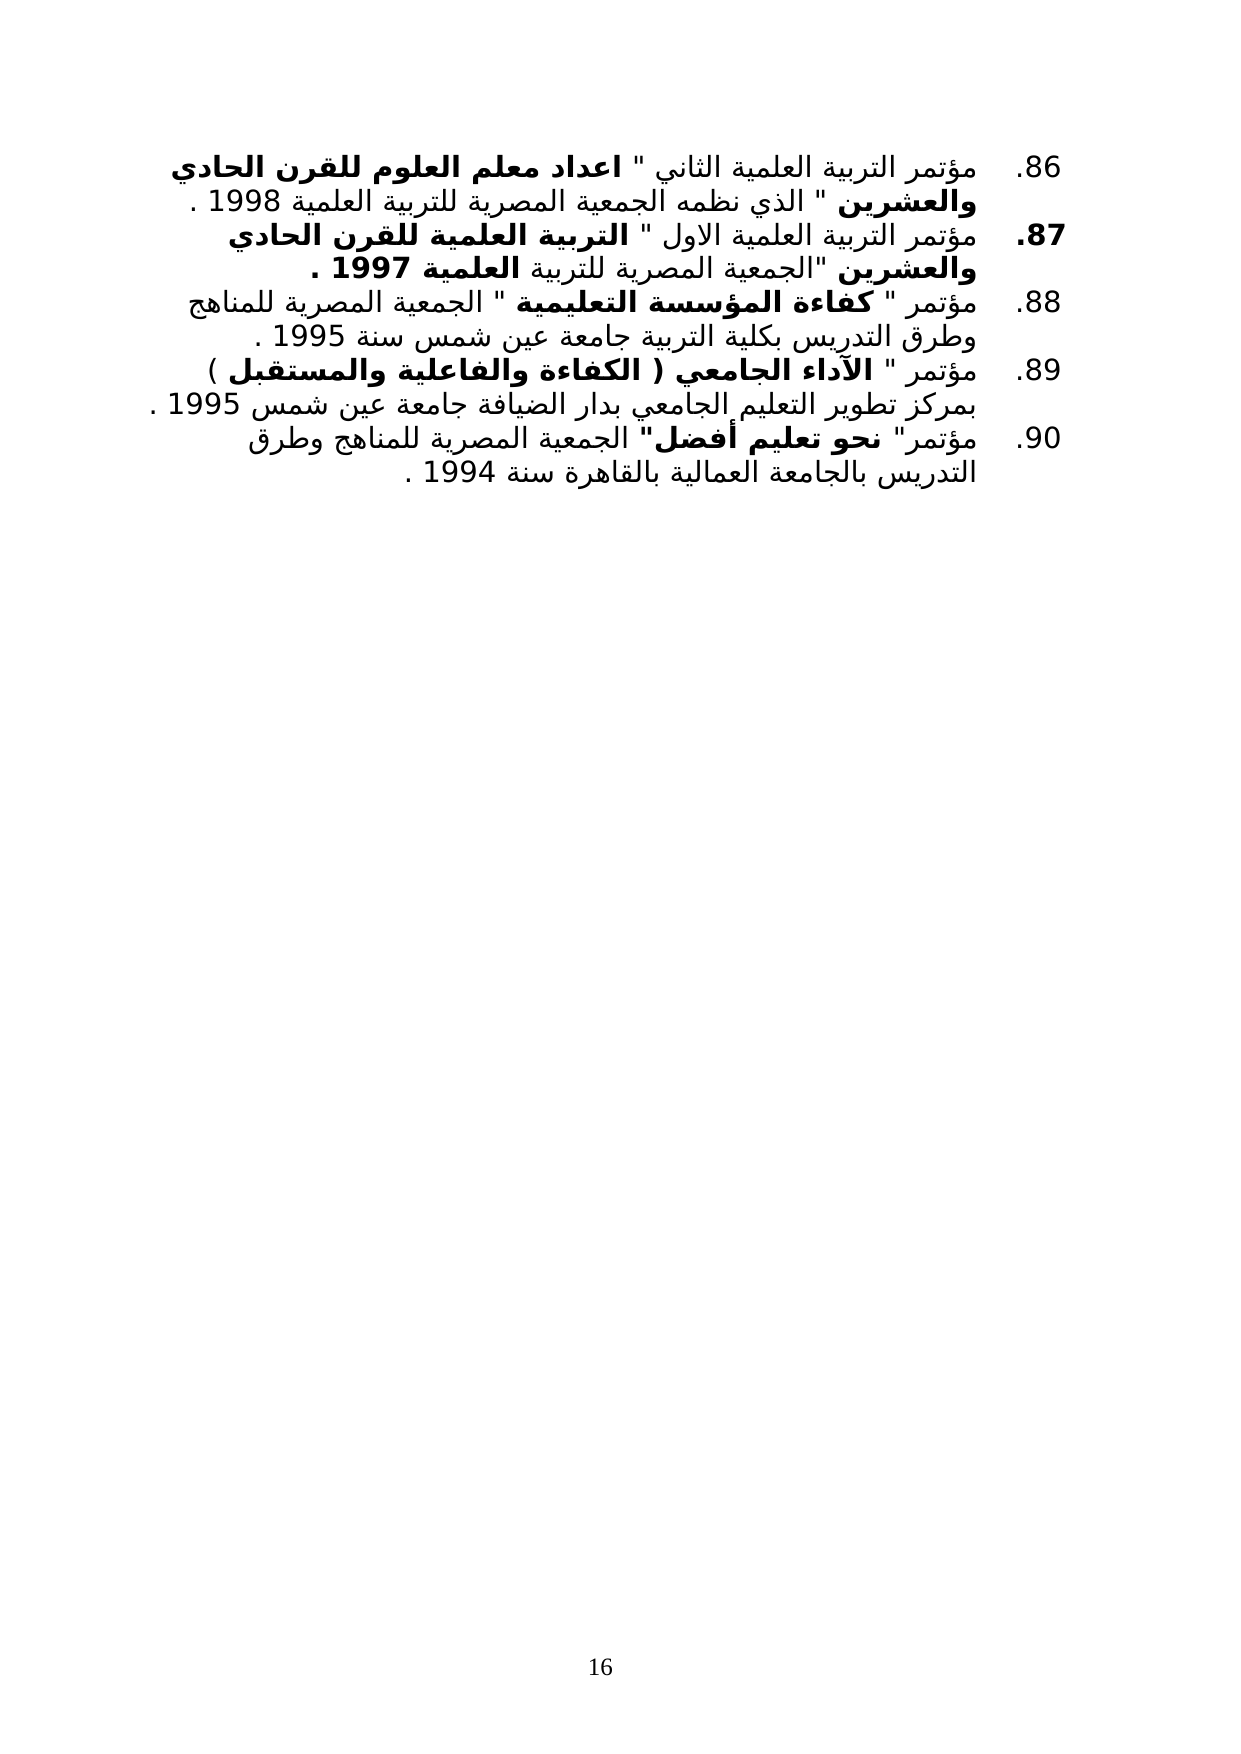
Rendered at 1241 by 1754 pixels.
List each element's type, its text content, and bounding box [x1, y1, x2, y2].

list مؤتمر التربية العلمية الثاني " اعداد معلم العلوم للقرن الحادي والعشرين " الذي نظمه الجمعية المصرية للتربية العلمية 1998 . [148, 150, 1015, 218]
list مؤتمر" نحو تعليم أفضل" الجمعية المصرية للمناهج وطرق التدريس بالجامعة العمالية بالقاهرة سنة 1994 . [148, 422, 1015, 489]
list مؤتمر " كفاءة المؤسسة التعليمية " الجمعية المصرية للمناهج وطرق التدريس بكلية التربية جامعة عين شمس سنة 1995 . [148, 286, 1015, 354]
list مؤتمر " الآداء الجامعي ( الكفاءة والفاعلية والمستقبل ) بمركز تطوير التعليم الجامعي بدار الضيافة جامعة عين شمس 1995 . [148, 354, 1015, 422]
list مؤتمر التربية العلمية الاول " التربية العلمية للقرن الحادي والعشرين "الجمعية المصرية للتربية العلمية 1997 . [148, 218, 1015, 286]
